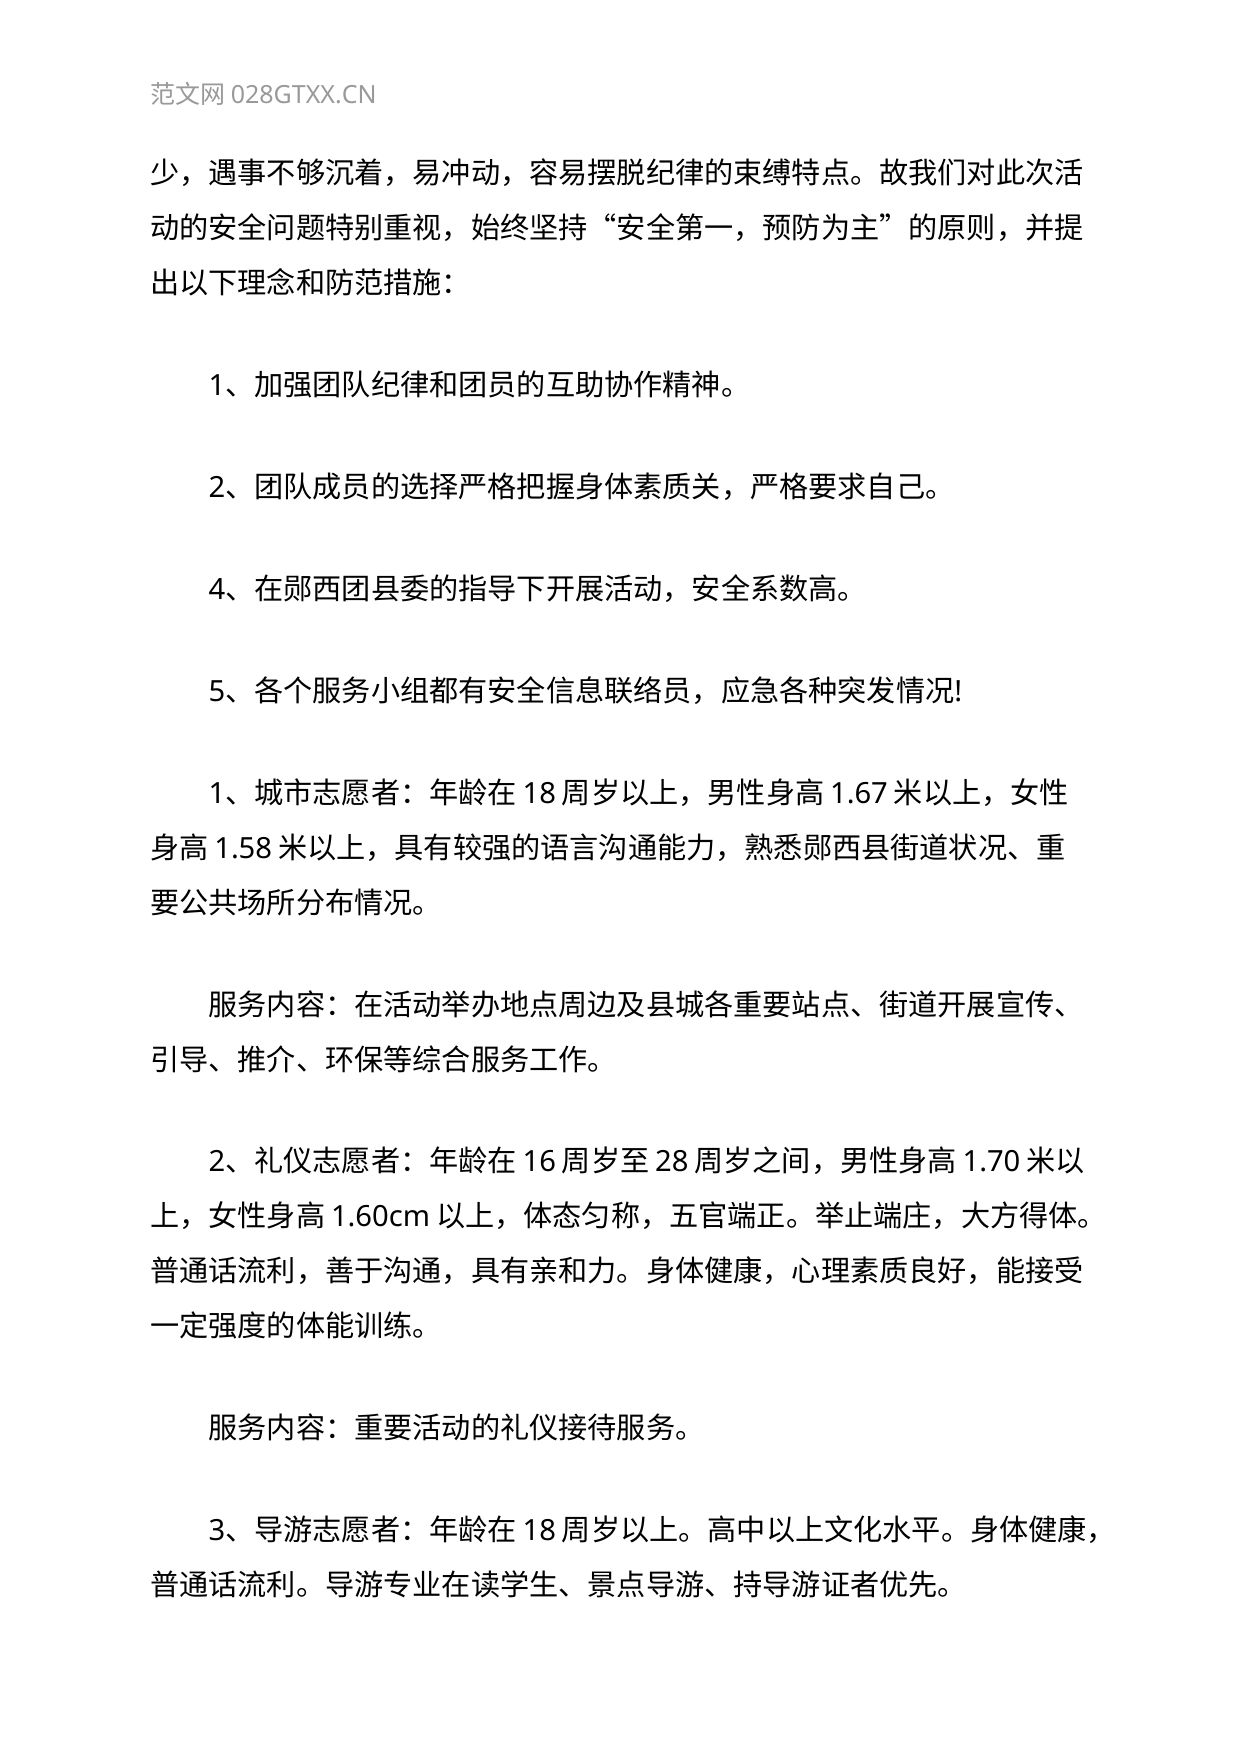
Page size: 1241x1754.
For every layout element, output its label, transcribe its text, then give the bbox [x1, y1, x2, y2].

text 3、导游志愿者：年龄在18周岁以上。高中以上文化水平。身体健康，普通话流利。导游专业在读学生、景点导游、持导游证者优先。 [150, 1506, 1090, 1604]
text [150, 150, 1090, 302]
text 服务内容：在活动举办地点周边及县城各重要站点、街道开展宣传、引导、推介、环保等综合服务工作。 [150, 981, 1090, 1078]
text 1、城市志愿者：年龄在18周岁以上，男性身高1.67米以上，女性身高1.58米以上，具有较强的语言沟通能力，熟悉郧西县街道状况、重要公共场所分布情况。 [150, 769, 1090, 922]
text 1、加强团队纪律和团员的互助协作精神。 [150, 362, 1090, 404]
text 服务内容：重要活动的礼仪接待服务。 [150, 1404, 1090, 1447]
text 5、各个服务小组都有安全信息联络员，应急各种突发情况! [150, 667, 1090, 710]
text 2、团队成员的选择严格把握身体素质关，严格要求自己。 [150, 463, 1090, 506]
text 4、在郧西团县委的指导下开展活动，安全系数高。 [150, 566, 1090, 608]
text 2、礼仪志愿者：年龄在16周岁至28周岁之间，男性身高1.70米以上，女性身高1.60cm以上，体态匀称，五官端正。举止端庄，大方得体。普通话流利，善于沟通，具有亲和力。身体健康，心理素质良好，能接受一定强度的体能训练。 [150, 1138, 1090, 1345]
